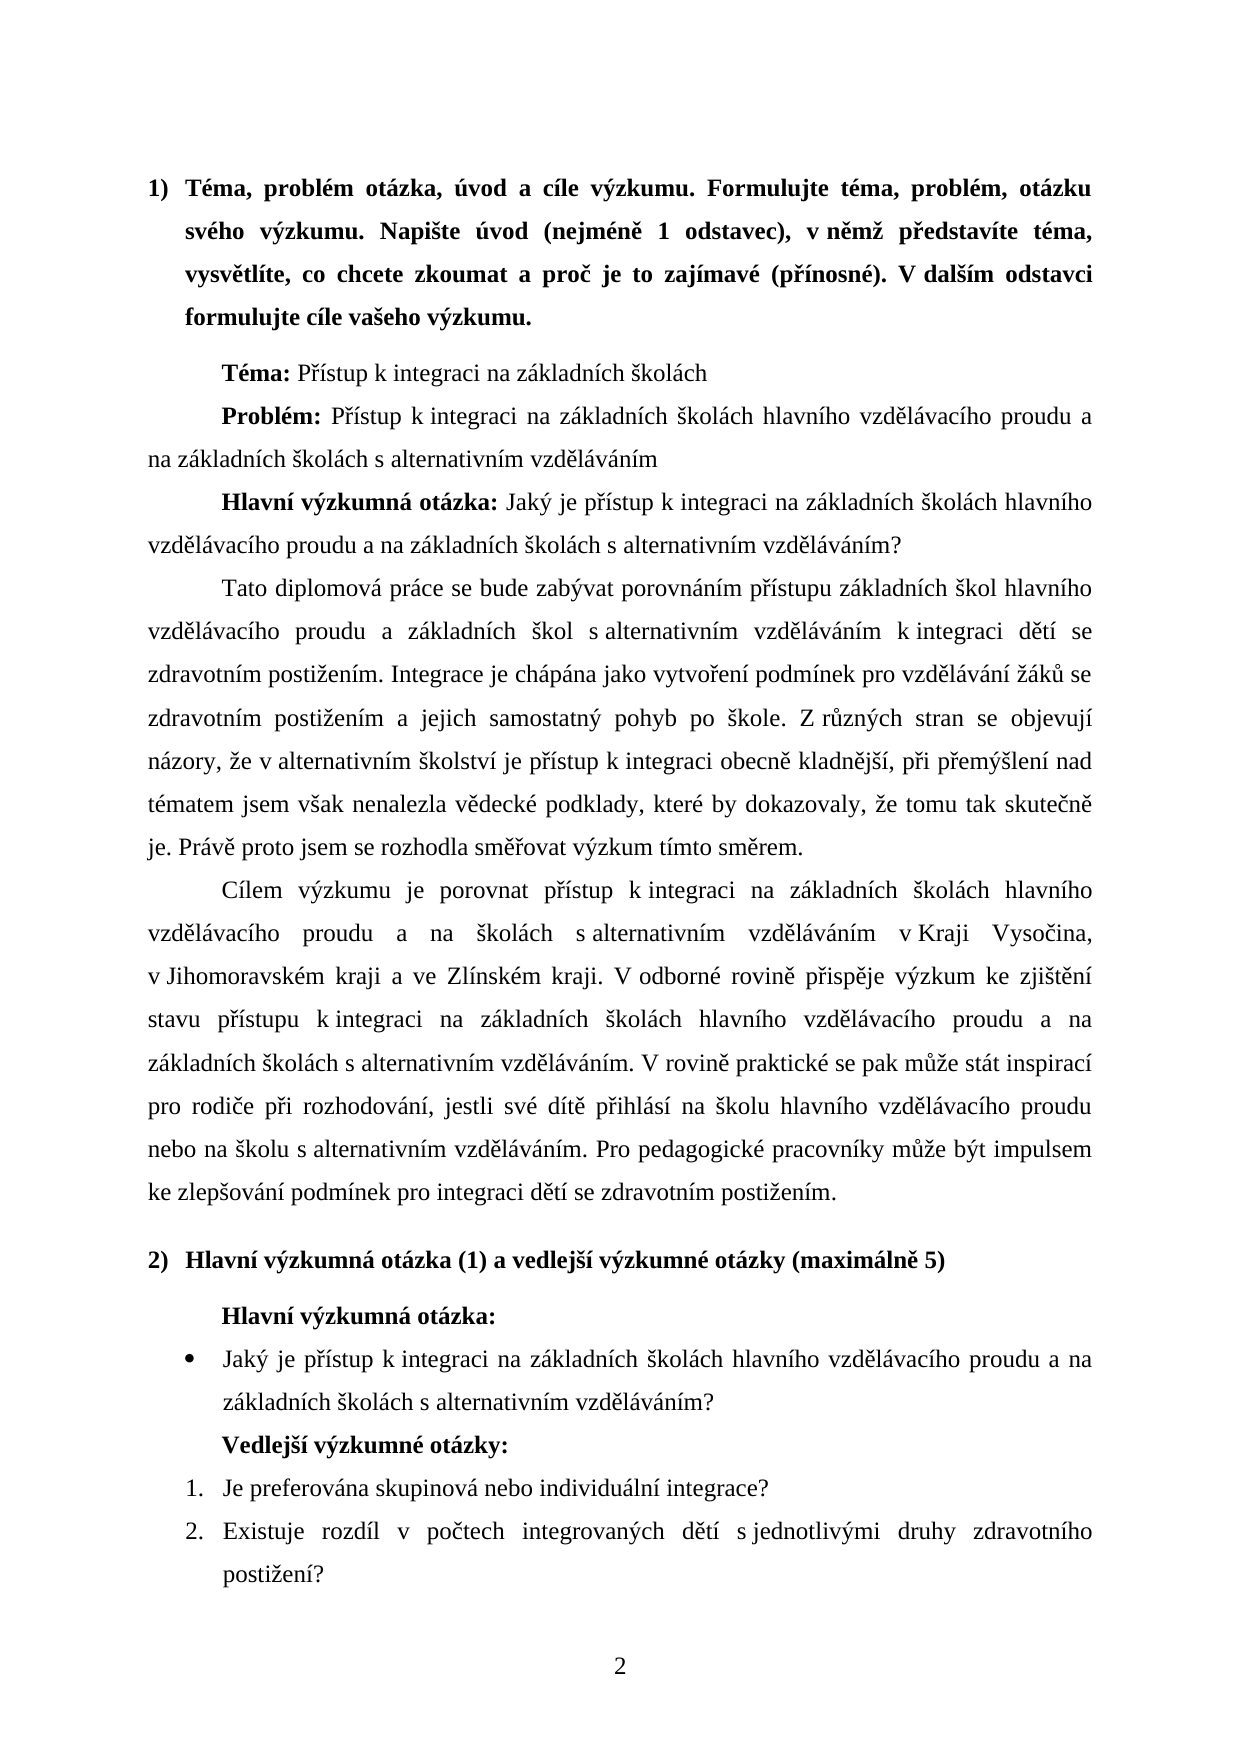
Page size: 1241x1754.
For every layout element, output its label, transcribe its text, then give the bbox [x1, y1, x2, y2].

list Je preferována skupinová nebo individuální integrace? [185, 1473, 1093, 1502]
text Vedlejší výzkumné otázky: [148, 1430, 1093, 1459]
text Hlavní výzkumná otázka: Jaký je přístup k integraci na základních školách hlavního vzdělávacího proudu a na základních školách s alternativním vzděláváním? [148, 487, 1093, 559]
list Jaký je přístup k integraci na základních školách hlavního vzdělávacího proudu a na základních školách s alternativním vzděláváním? [185, 1344, 1093, 1416]
text Tato diplomová práce se bude zabývat porovnáním přístupu základních škol hlavního vzdělávacího proudu a základních škol s alternativním vzděláváním k integraci dětí se zdravotním postižením. Integrace je chápána jako vytvoření podmínek pro vzdělávání žáků se zdravotním postižením a jejich samostatný pohyb po škole. Z různých stran se objevují názory, že v alternativním školství je přístup k integraci obecně kladnější, při přemýšlení nad tématem jsem však nenalezla vědecké podklady, které by dokazovaly, že tomu tak skutečně je. Právě proto jsem se rozhodla směřovat výzkum tímto směrem. [148, 573, 1093, 861]
subtitle Hlavní výzkumná otázka (1) a vedlejší výzkumné otázky (maximálně 5) [148, 1245, 1093, 1274]
list Existuje rozdíl v počtech integrovaných dětí s jednotlivými druhy zdravotního postižení? [185, 1516, 1093, 1588]
text Hlavní výzkumná otázka: [148, 1301, 1093, 1329]
text Problém: Přístup k integraci na základních školách hlavního vzdělávacího proudu a na základních školách s alternativním vzděláváním [148, 401, 1093, 473]
text Téma: Přístup k integraci na základních školách [148, 358, 1093, 386]
subtitle Téma, problém otázka, úvod a cíle výzkumu. Formulujte téma, problém, otázku svého výzkumu. Napište úvod (nejméně 1 odstavec), v němž představíte téma, vysvětlíte, co chcete zkoumat a proč je to zajímavé (přínosné). V dalším odstavci formulujte cíle vašeho výzkumu. [148, 173, 1093, 331]
text Cílem výzkumu je porovnat přístup k integraci na základních školách hlavního vzdělávacího proudu a na školách s alternativním vzděláváním v Kraji Vysočina, v Jihomoravském kraji a ve Zlínském kraji. V odborné rovině přispěje výzkum ke zjištění stavu přístupu k integraci na základních školách hlavního vzdělávacího proudu a na základních školách s alternativním vzděláváním. V rovině praktické se pak může stát inspirací pro rodiče při rozhodování, jestli své dítě přihlásí na školu hlavního vzdělávacího proudu nebo na školu s alternativním vzděláváním. Pro pedagogické pracovníky může být impulsem ke zlepšování podmínek pro integraci dětí se zdravotním postižením. [148, 875, 1093, 1206]
